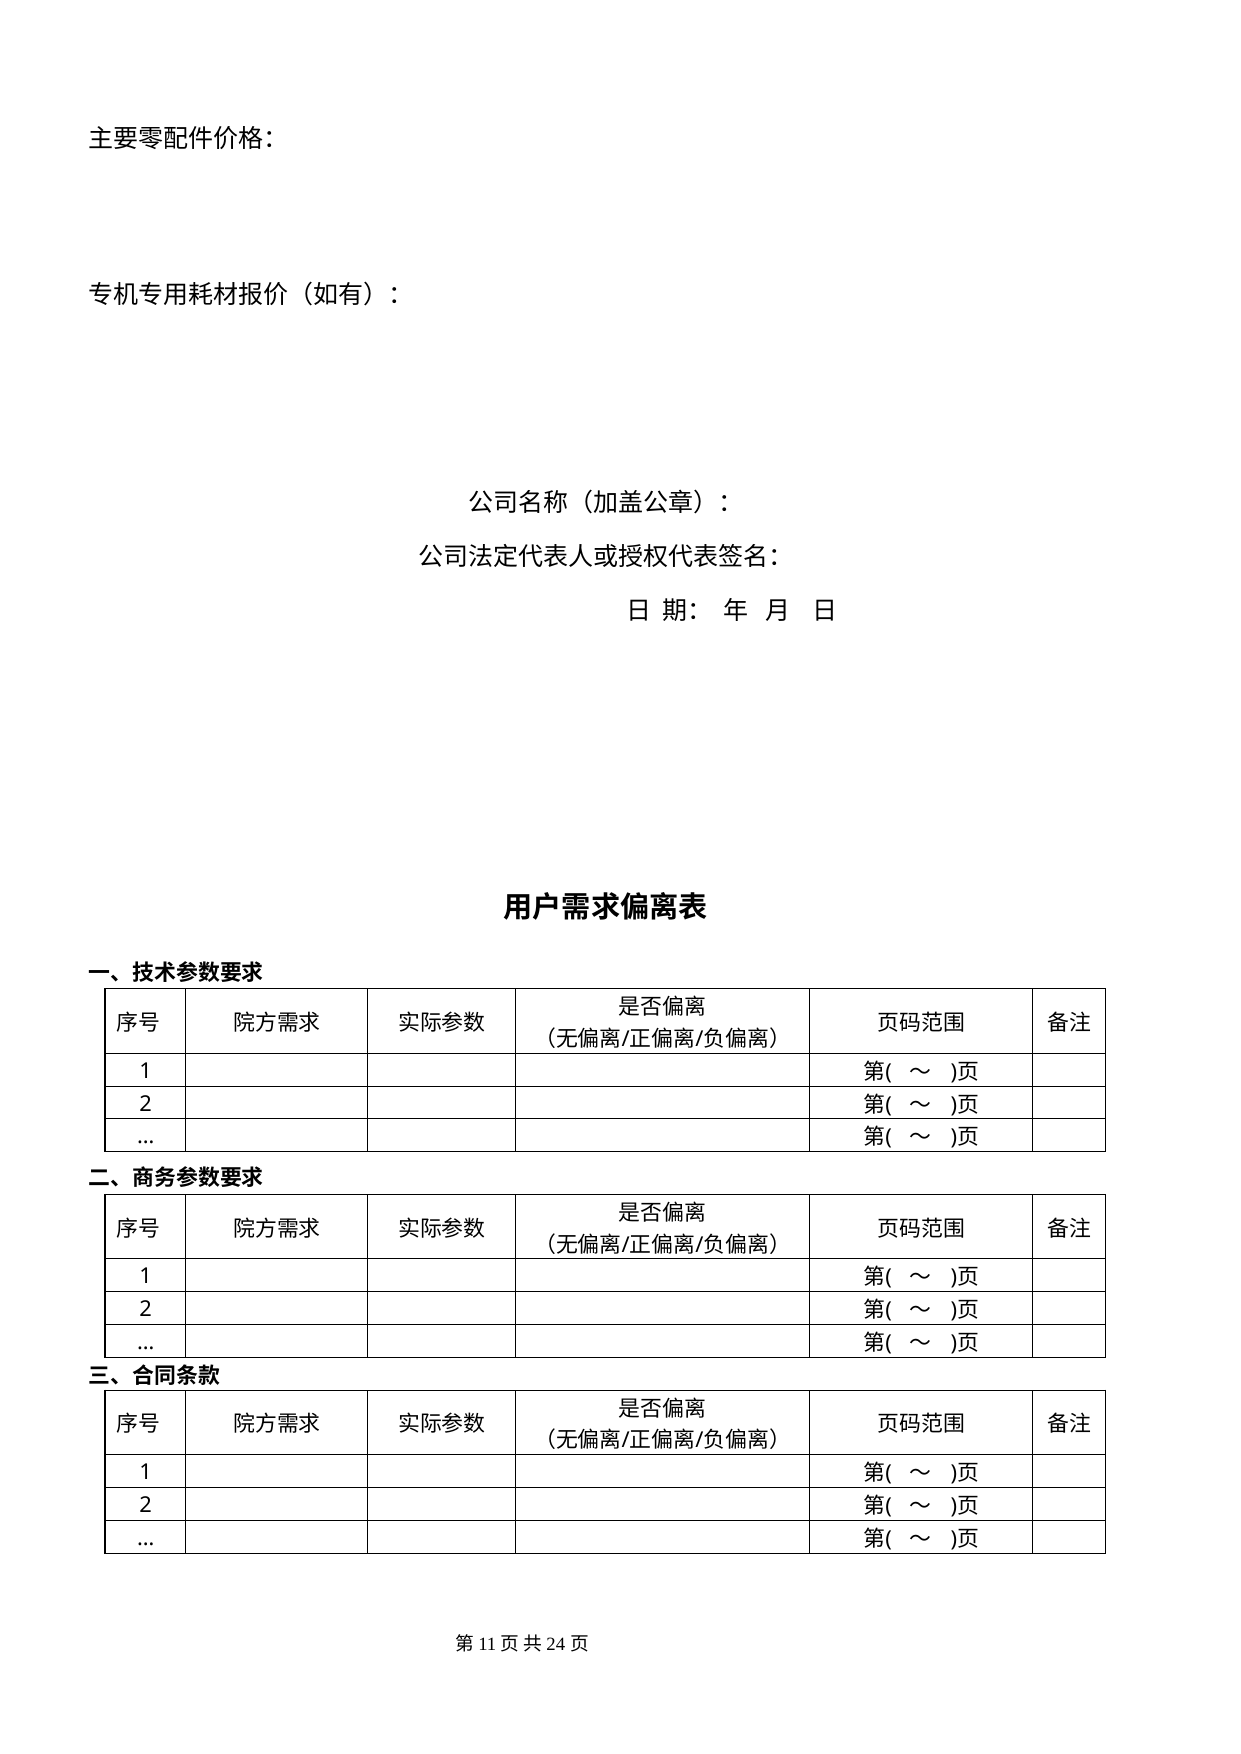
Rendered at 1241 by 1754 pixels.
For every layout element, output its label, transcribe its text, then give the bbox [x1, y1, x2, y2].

table_cell [1033, 1325, 1105, 1357]
table_cell [186, 1119, 367, 1151]
table_cell 2 [106, 1488, 185, 1519]
table_cell 第( ～ )页 [810, 1521, 1032, 1552]
table_cell 第( ～ )页 [810, 1292, 1032, 1324]
table_cell [368, 1259, 515, 1291]
table_cell … [106, 1119, 185, 1151]
table_header 院方需求 [186, 1195, 367, 1258]
table_cell [516, 1325, 809, 1357]
text 公司名称（加盖公章）： [88, 482, 1122, 518]
table_cell 第( ～ )页 [810, 1455, 1032, 1487]
list 二、商务参数要求 [88, 1152, 1122, 1194]
text 公司法定代表人或授权代表签名： [88, 536, 1122, 573]
table_header 页码范围 [810, 1195, 1032, 1258]
table_cell 第( ～ )页 [810, 1054, 1032, 1086]
table_cell [186, 1488, 367, 1519]
table_cell [368, 1488, 515, 1519]
table_cell [368, 1119, 515, 1151]
text 用户需求偏离表 [88, 883, 1122, 925]
table_cell [186, 1087, 367, 1118]
table_header 院方需求 [186, 1391, 367, 1454]
table_cell [1033, 1087, 1105, 1118]
table_cell [1033, 1455, 1105, 1487]
table_cell [516, 1087, 809, 1118]
table_cell 1 [106, 1054, 185, 1086]
table_header 实际参数 [368, 989, 515, 1053]
text 日 期： 年 月 日 [88, 591, 1122, 627]
table_cell [1033, 1119, 1105, 1151]
table_cell 1 [106, 1455, 185, 1487]
table_cell 第( ～ )页 [810, 1488, 1032, 1519]
table_header 备注 [1033, 989, 1105, 1053]
table_cell [186, 1521, 367, 1552]
table_cell [368, 1054, 515, 1086]
table_cell [368, 1455, 515, 1487]
table_cell [368, 1325, 515, 1357]
table_header 备注 [1033, 1195, 1105, 1258]
text 主要零配件价格： [88, 118, 1122, 154]
table_cell [516, 1488, 809, 1519]
table_header 备注 [1033, 1391, 1105, 1454]
table_cell [1033, 1292, 1105, 1324]
table_cell 2 [106, 1087, 185, 1118]
table_cell [186, 1455, 367, 1487]
table_cell [1033, 1259, 1105, 1291]
table_cell [1033, 1488, 1105, 1519]
table_cell [186, 1054, 367, 1086]
table_header 是否偏离 （无偏离/正偏离/负偏离） [516, 1391, 809, 1454]
table_cell 第( ～ )页 [810, 1087, 1032, 1118]
table_header 页码范围 [810, 989, 1032, 1053]
table_cell [516, 1292, 809, 1324]
table_cell … [106, 1521, 185, 1552]
table_header 序号 [106, 1391, 185, 1454]
table_cell [186, 1259, 367, 1291]
table_cell [516, 1259, 809, 1291]
table_header 是否偏离 （无偏离/正偏离/负偏离） [516, 989, 809, 1053]
table_header 是否偏离 （无偏离/正偏离/负偏离） [516, 1195, 809, 1258]
table_header 序号 [106, 989, 185, 1053]
table_header 实际参数 [368, 1195, 515, 1258]
table_cell [186, 1325, 367, 1357]
table_cell 1 [106, 1259, 185, 1291]
text 三、合同条款 [88, 1358, 1122, 1389]
table_header 实际参数 [368, 1391, 515, 1454]
text 专机专用耗材报价（如有）： [88, 274, 1122, 311]
table_cell [186, 1292, 367, 1324]
list 一、技术参数要求 [88, 947, 1122, 988]
table_header 序号 [106, 1195, 185, 1258]
table_cell [1033, 1054, 1105, 1086]
table_cell 第( ～ )页 [810, 1119, 1032, 1151]
table_cell [516, 1521, 809, 1552]
table_cell [368, 1087, 515, 1118]
table_cell 2 [106, 1292, 185, 1324]
table_cell [368, 1521, 515, 1552]
table_cell [368, 1292, 515, 1324]
table_cell 第( ～ )页 [810, 1259, 1032, 1291]
table_cell 第( ～ )页 [810, 1325, 1032, 1357]
table_cell [516, 1054, 809, 1086]
table_header 院方需求 [186, 989, 367, 1053]
table_cell [516, 1455, 809, 1487]
table_cell [516, 1119, 809, 1151]
table_cell [1033, 1521, 1105, 1552]
table_cell … [106, 1325, 185, 1357]
table_header 页码范围 [810, 1391, 1032, 1454]
